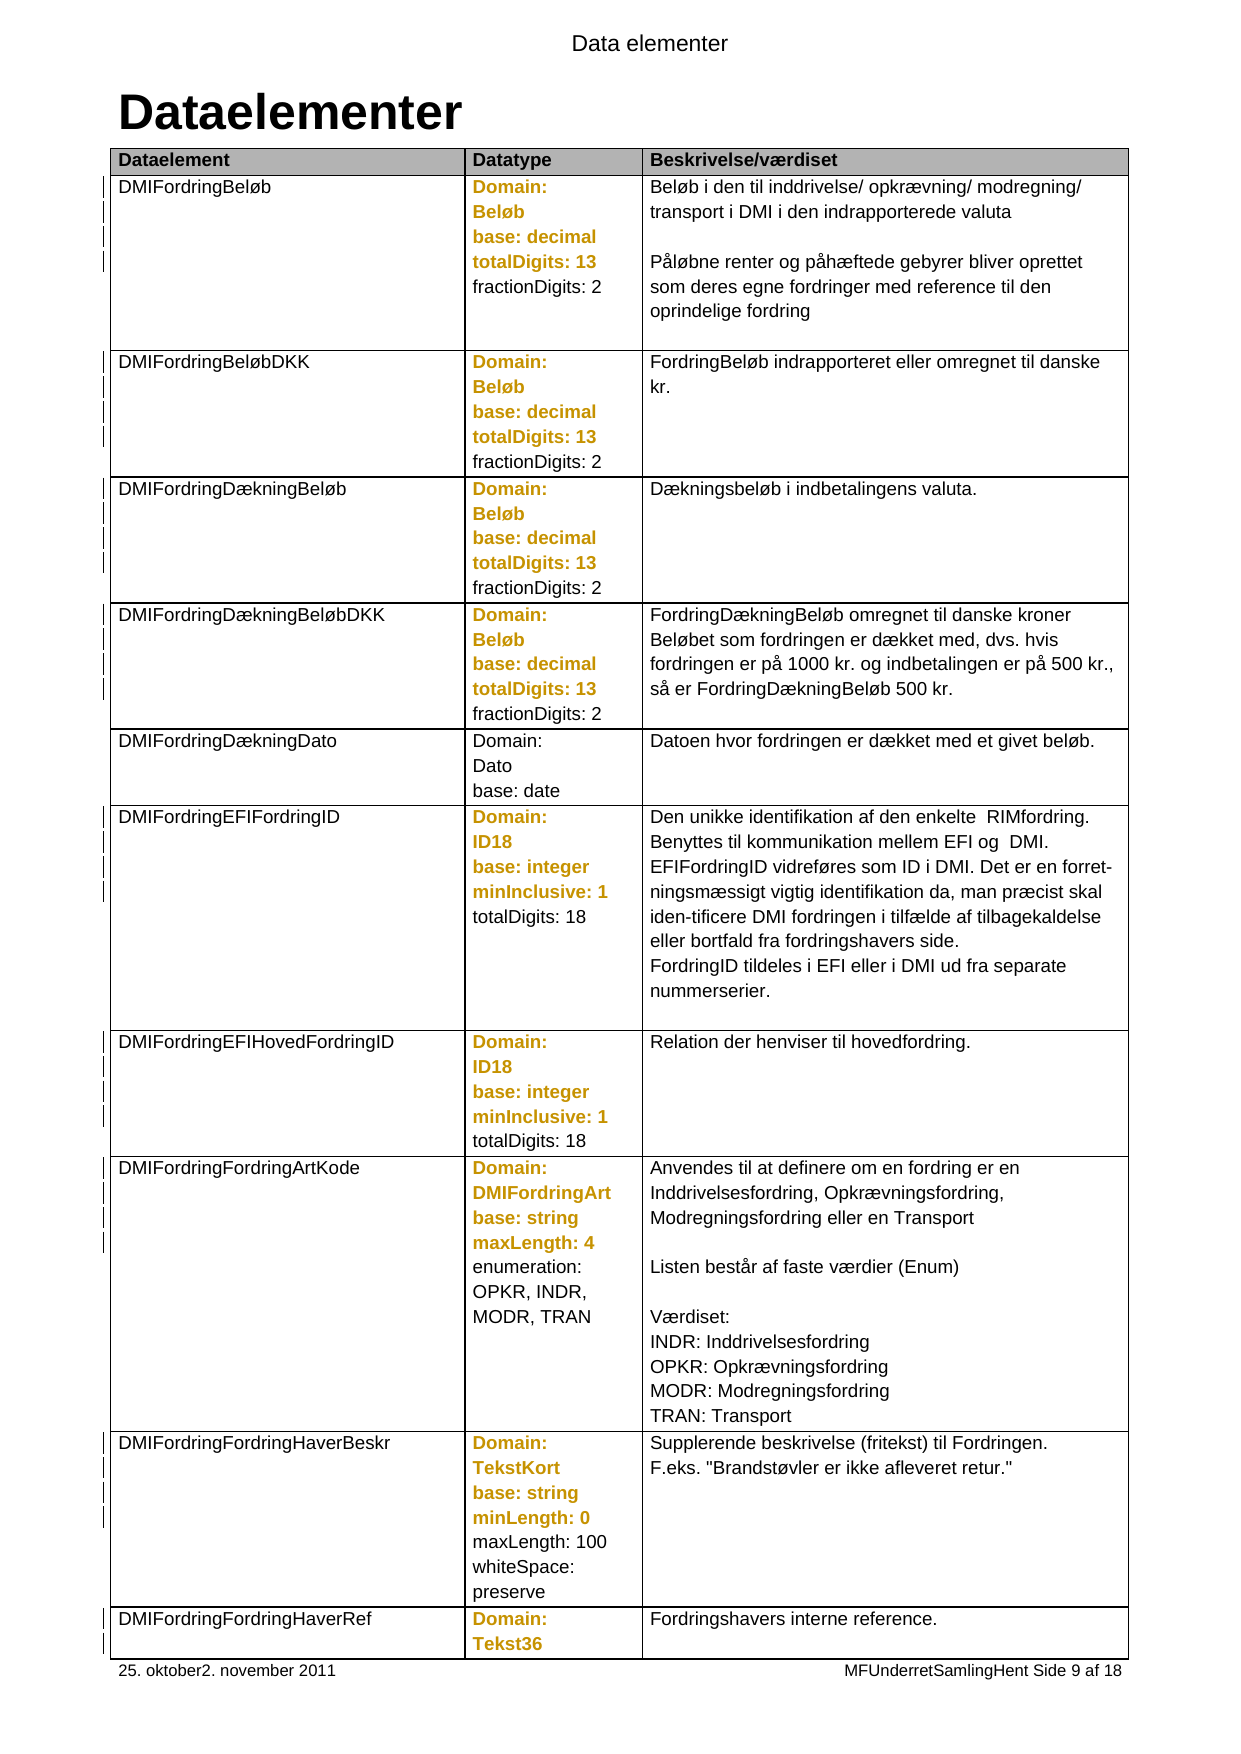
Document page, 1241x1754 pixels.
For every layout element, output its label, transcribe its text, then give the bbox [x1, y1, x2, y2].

table_cell DMIFordringEFIHovedFordringID [111, 1031, 464, 1156]
table_cell DMIFordringBeløbDKK [111, 351, 464, 476]
table_header Dataelement [111, 149, 464, 175]
table_cell Domain: DMIFordringArt base: string maxLength: 4 enumeration: OPKR, INDR, MODR, TRAN [466, 1157, 642, 1431]
table_cell Domain: Beløb base: decimal totalDigits: 13 fractionDigits: 2 [466, 176, 642, 350]
table_cell DMIFordringDækningBeløbDKK [111, 604, 464, 728]
table_cell Domain: ID18 base: integer minInclusive: 1 totalDigits: 18 [466, 806, 642, 1029]
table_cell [643, 1608, 1128, 1658]
table_cell Domain: Beløb base: decimal totalDigits: 13 fractionDigits: 2 [466, 478, 642, 602]
table_cell FordringBeløb indrapporteret eller omregnet til danske kr. [643, 351, 1128, 476]
text Dataelementer [118, 82, 1181, 140]
table_cell Den unikke identifikation af den enkelte RIMfordring. Benyttes til kommunikation mellem EFI og DMI. EFIFordringID vidreføres som ID i DMI. Det er en forret-ningsmæssigt vigtig identifikation da, man præcist skal iden-tificere DMI fordringen i tilfælde af tilbagekaldelse eller bortfald fra fordringshavers side. FordringID tildeles i EFI eller i DMI ud fra separate nummerserier. [643, 806, 1128, 1029]
table_cell Anvendes til at definere om en fordring er en Inddrivelsesfordring, Opkrævningsfordring, Modregningsfordring eller en Transport Listen består af faste værdier (Enum) Værdiset: INDR: Inddrivelsesfordring OPKR: Opkrævningsfordring MODR: Modregningsfordring TRAN: Transport [643, 1157, 1128, 1431]
table_cell Domain: TekstKort base: string minLength: 0 maxLength: 100 whiteSpace: preserve [466, 1432, 642, 1606]
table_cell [466, 1608, 642, 1658]
table_header Beskrivelse/værdiset [643, 149, 1128, 175]
table_cell Domain: Beløb base: decimal totalDigits: 13 fractionDigits: 2 [466, 351, 642, 476]
table_cell DMIFordringDækningDato [111, 730, 464, 805]
table_cell DMIFordringEFIFordringID [111, 806, 464, 1029]
table_cell DMIFordringBeløb [111, 176, 464, 350]
table_cell Domain: Beløb base: decimal totalDigits: 13 fractionDigits: 2 [466, 604, 642, 728]
table_cell Domain: Dato base: date [466, 730, 642, 805]
table_header Datatype [466, 149, 642, 175]
table_cell Domain: ID18 base: integer minInclusive: 1 totalDigits: 18 [466, 1031, 642, 1156]
table_cell DMIFordringFordringArtKode [111, 1157, 464, 1431]
table_cell FordringDækningBeløb omregnet til danske kroner Beløbet som fordringen er dækket med, dvs. hvis fordringen er på 1000 kr. og indbetalingen er på 500 kr., så er FordringDækningBeløb 500 kr. [643, 604, 1128, 728]
table_cell Relation der henviser til hovedfordring. [643, 1031, 1128, 1156]
table_cell Supplerende beskrivelse (fritekst) til Fordringen. F.eks. "Brandstøvler er ikke afleveret retur." [643, 1432, 1128, 1606]
table_cell Beløb i den til inddrivelse/ opkrævning/ modregning/ transport i DMI i den indrapporterede valuta Påløbne renter og påhæftede gebyrer bliver oprettet som deres egne fordringer med reference til den oprindelige fordring [643, 176, 1128, 350]
table_cell Datoen hvor fordringen er dækket med et givet beløb. [643, 730, 1128, 805]
table_cell DMIFordringFordringHaverBeskr [111, 1432, 464, 1606]
table_cell DMIFordringDækningBeløb [111, 478, 464, 602]
table_cell Dækningsbeløb i indbetalingens valuta. [643, 478, 1128, 602]
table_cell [111, 1608, 464, 1658]
